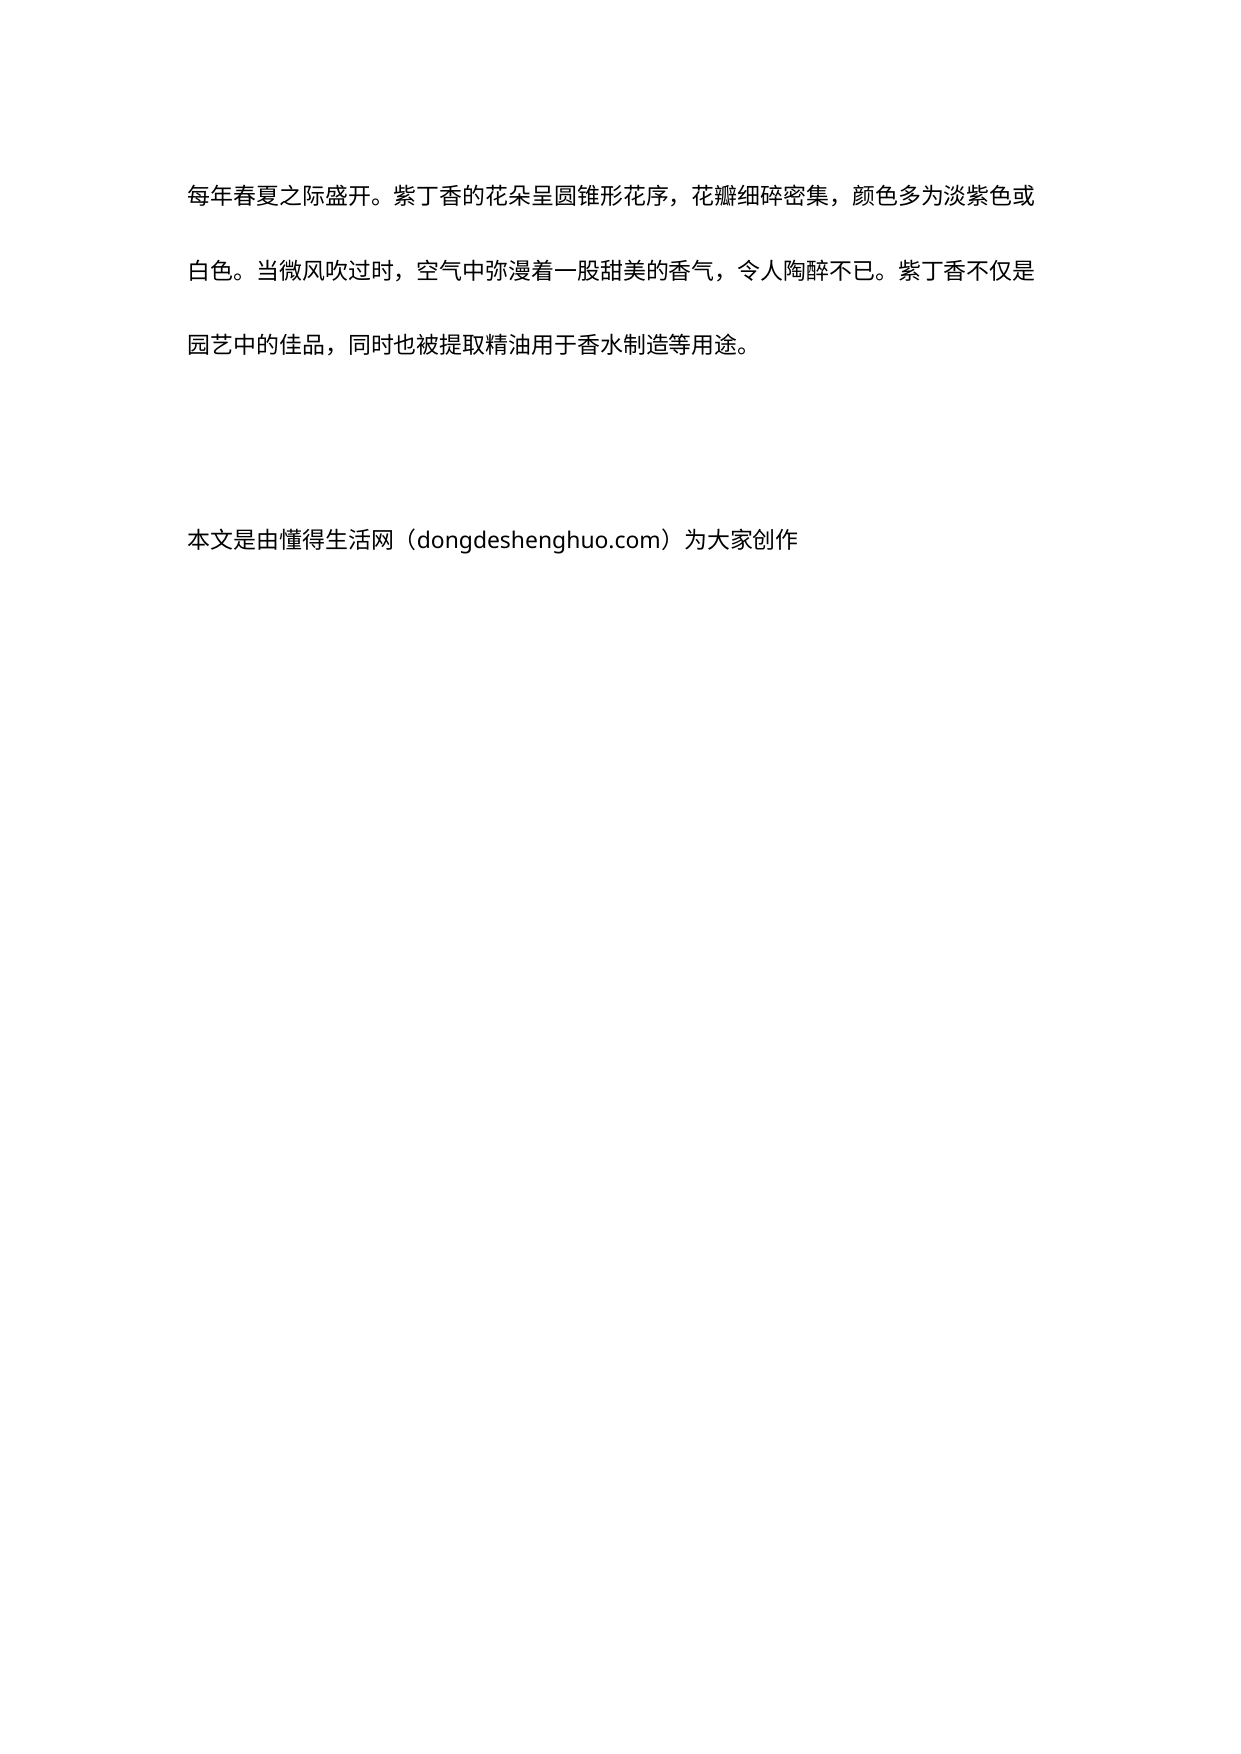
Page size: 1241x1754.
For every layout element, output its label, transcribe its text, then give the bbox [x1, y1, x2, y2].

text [187, 162, 1053, 376]
text 本文是由懂得生活网（dongdeshenghuo.com）为大家创作 [187, 506, 1053, 571]
